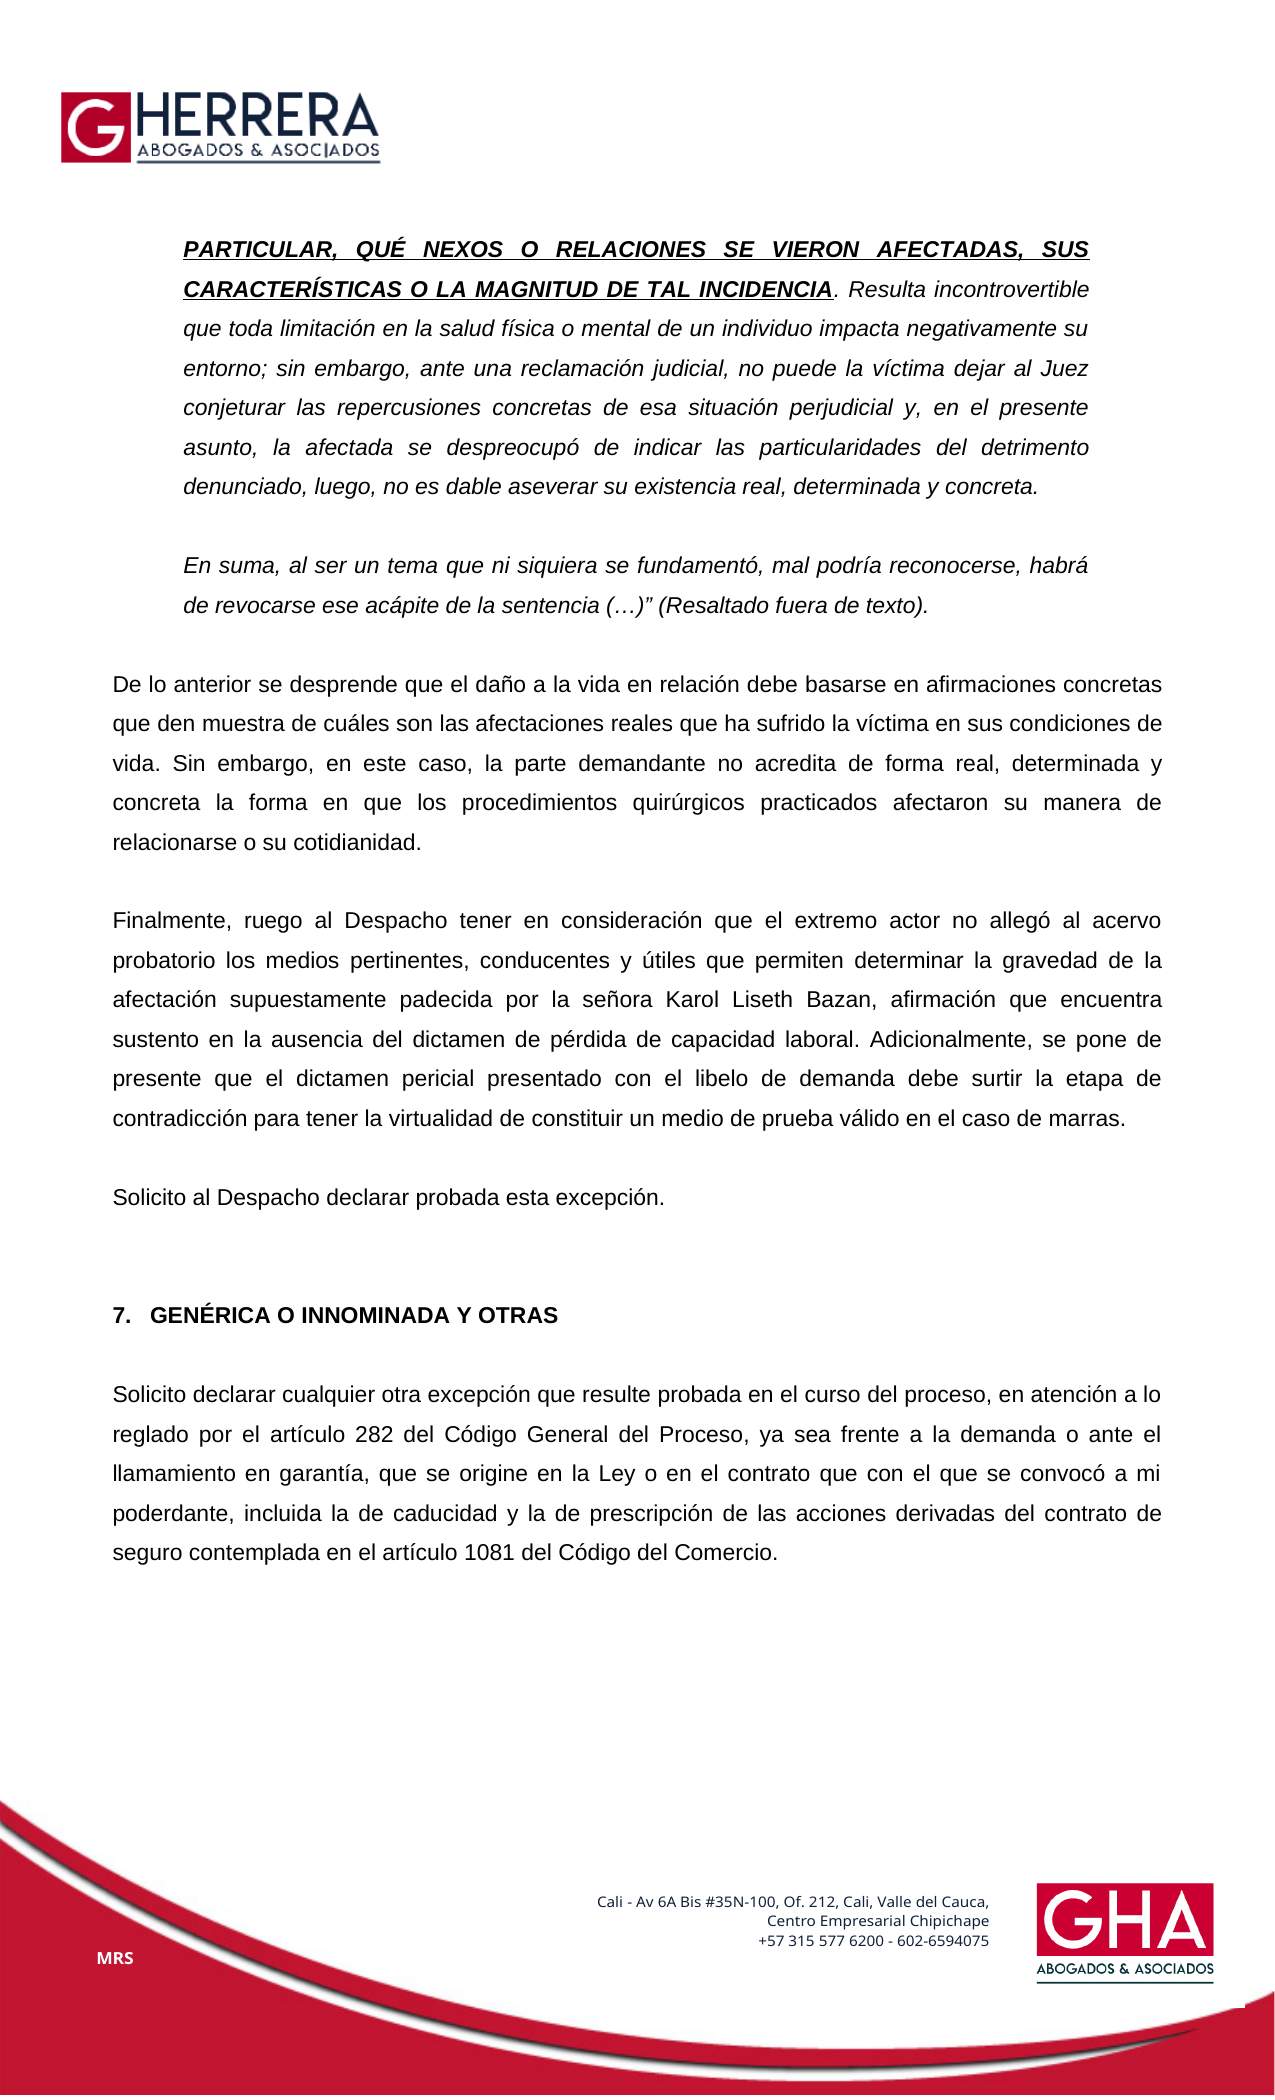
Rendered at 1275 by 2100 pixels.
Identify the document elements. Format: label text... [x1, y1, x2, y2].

picture [58, 89, 382, 166]
text Solicito al Despacho declarar probada esta excepción. [112, 1184, 1163, 1210]
text Finalmente, ruego al Despacho tener en consideración que el extremo actor no allegó al acervo probatorio los medios pertinentes, conducentes y útiles que permiten determinar la gravedad de la afectación supuestamente padecida por la señora Karol Liseth Bazan, afirmación que encuentra sustento en la ausencia del dictamen de pérdida de capacidad laboral. Adicionalmente, se pone de presente que el dictamen pericial presentado con el libelo de demanda debe surtir la etapa de contradicción para tener la virtualidad de constituir un medio de prueba válido en el caso de marras. [112, 907, 1163, 1131]
list En suma, al ser un tema que ni siquiera se fundamentó, mal podría reconocerse, habrá de revocarse ese acápite de la sentencia (…)” (Resaltado fuera de texto). [183, 552, 1092, 618]
text De lo anterior se desprende que el daño a la vida en relación debe basarse en afirmaciones concretas que den muestra de cuáles son las afectaciones reales que ha sufrido la víctima en sus condiciones de vida. Sin embargo, en este caso, la parte demandante no acredita de forma real, determinada y concreta la forma en que los procedimientos quirúrgicos practicados afectaron su manera de relacionarse o su cotidianidad. [112, 671, 1163, 855]
text Solicito declarar cualquier otra excepción que resulte probada en el curso del proceso, en atención a lo reglado por el artículo 282 del Código General del Proceso, ya sea frente a la demanda o ante el llamamiento en garantía, que se origine en la Ley o en el contrato que con el que se convocó a mi poderdante, incluida la de caducidad y la de prescripción de las acciones derivadas del contrato de seguro contemplada en el artículo 1081 del Código del Comercio. [112, 1381, 1163, 1565]
subtitle GENÉRICA O INNOMINADA Y OTRAS [112, 1302, 1163, 1328]
picture [0, 1787, 1275, 2095]
